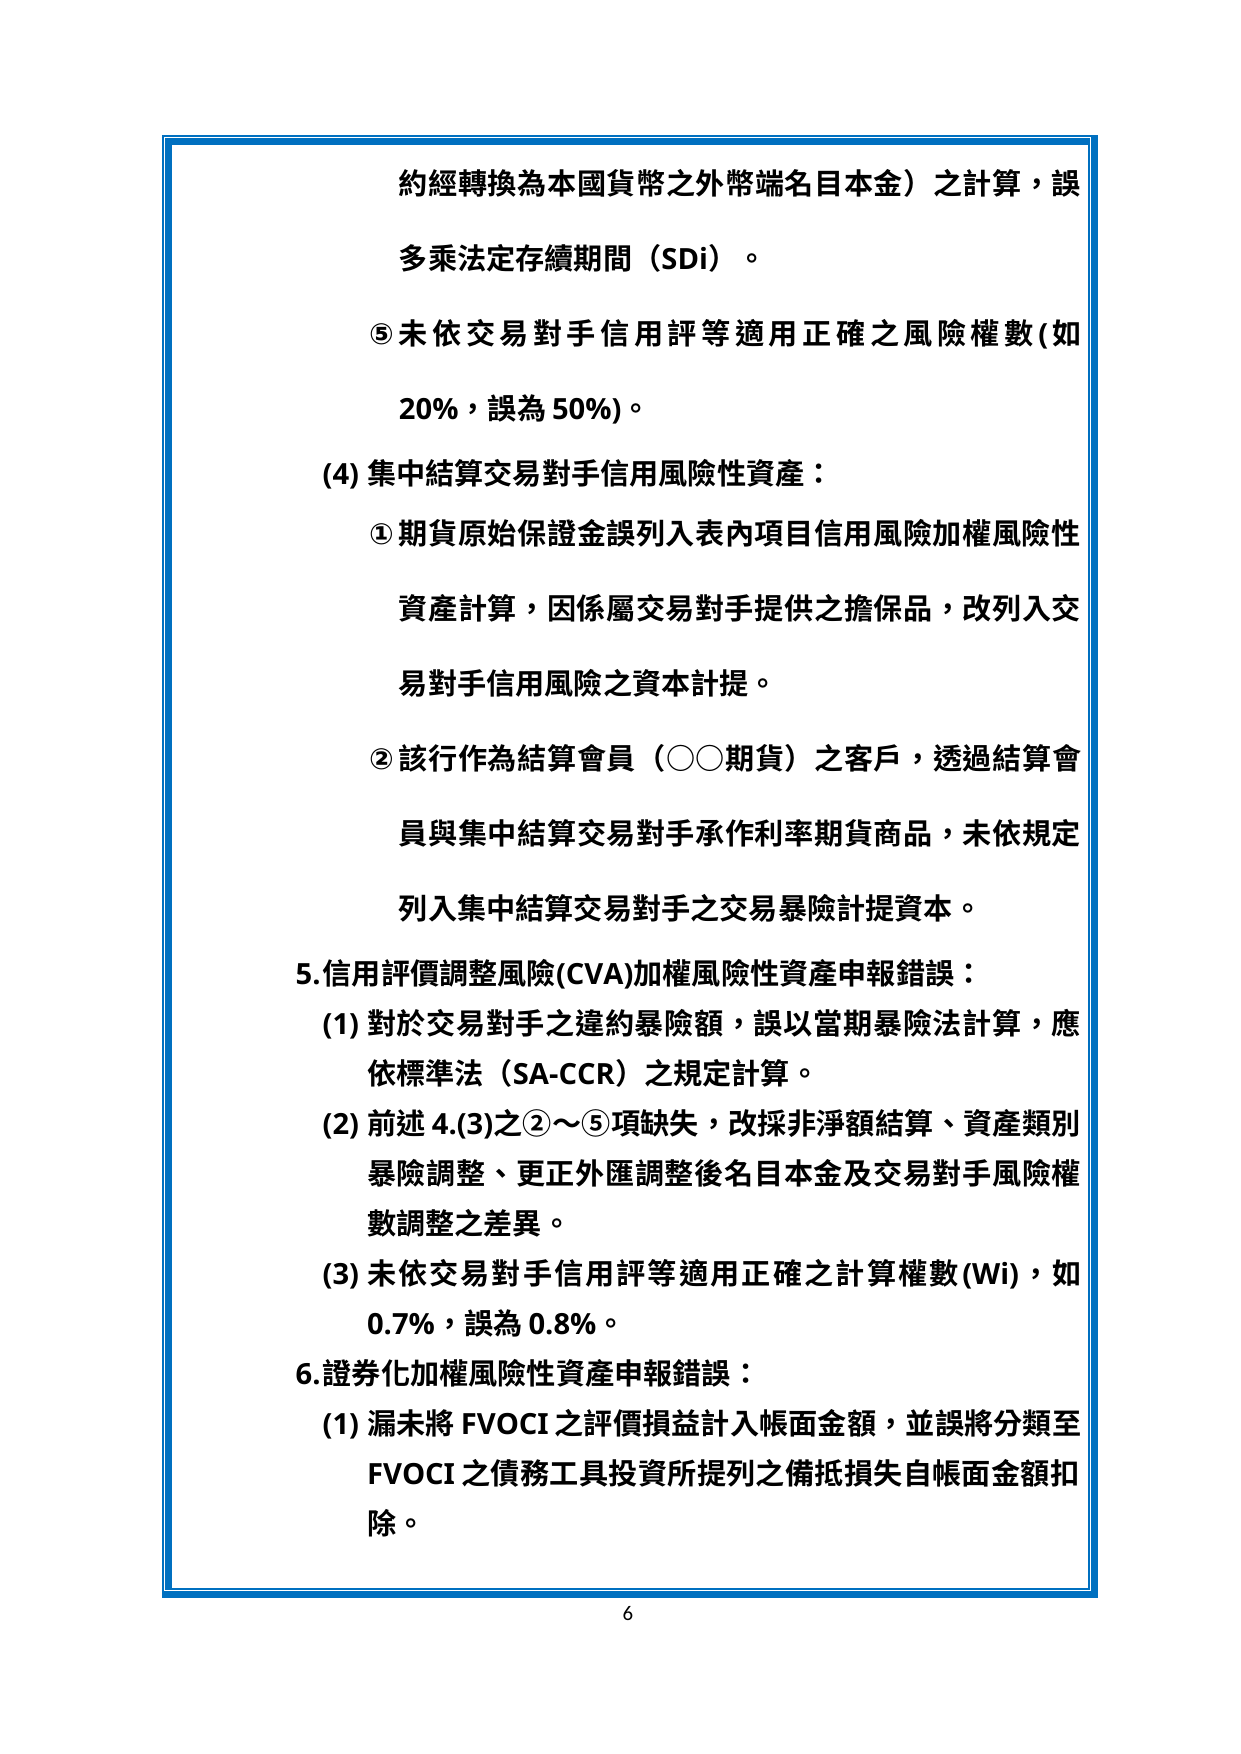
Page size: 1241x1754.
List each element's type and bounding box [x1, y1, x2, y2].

table_header [172, 145, 1088, 1588]
